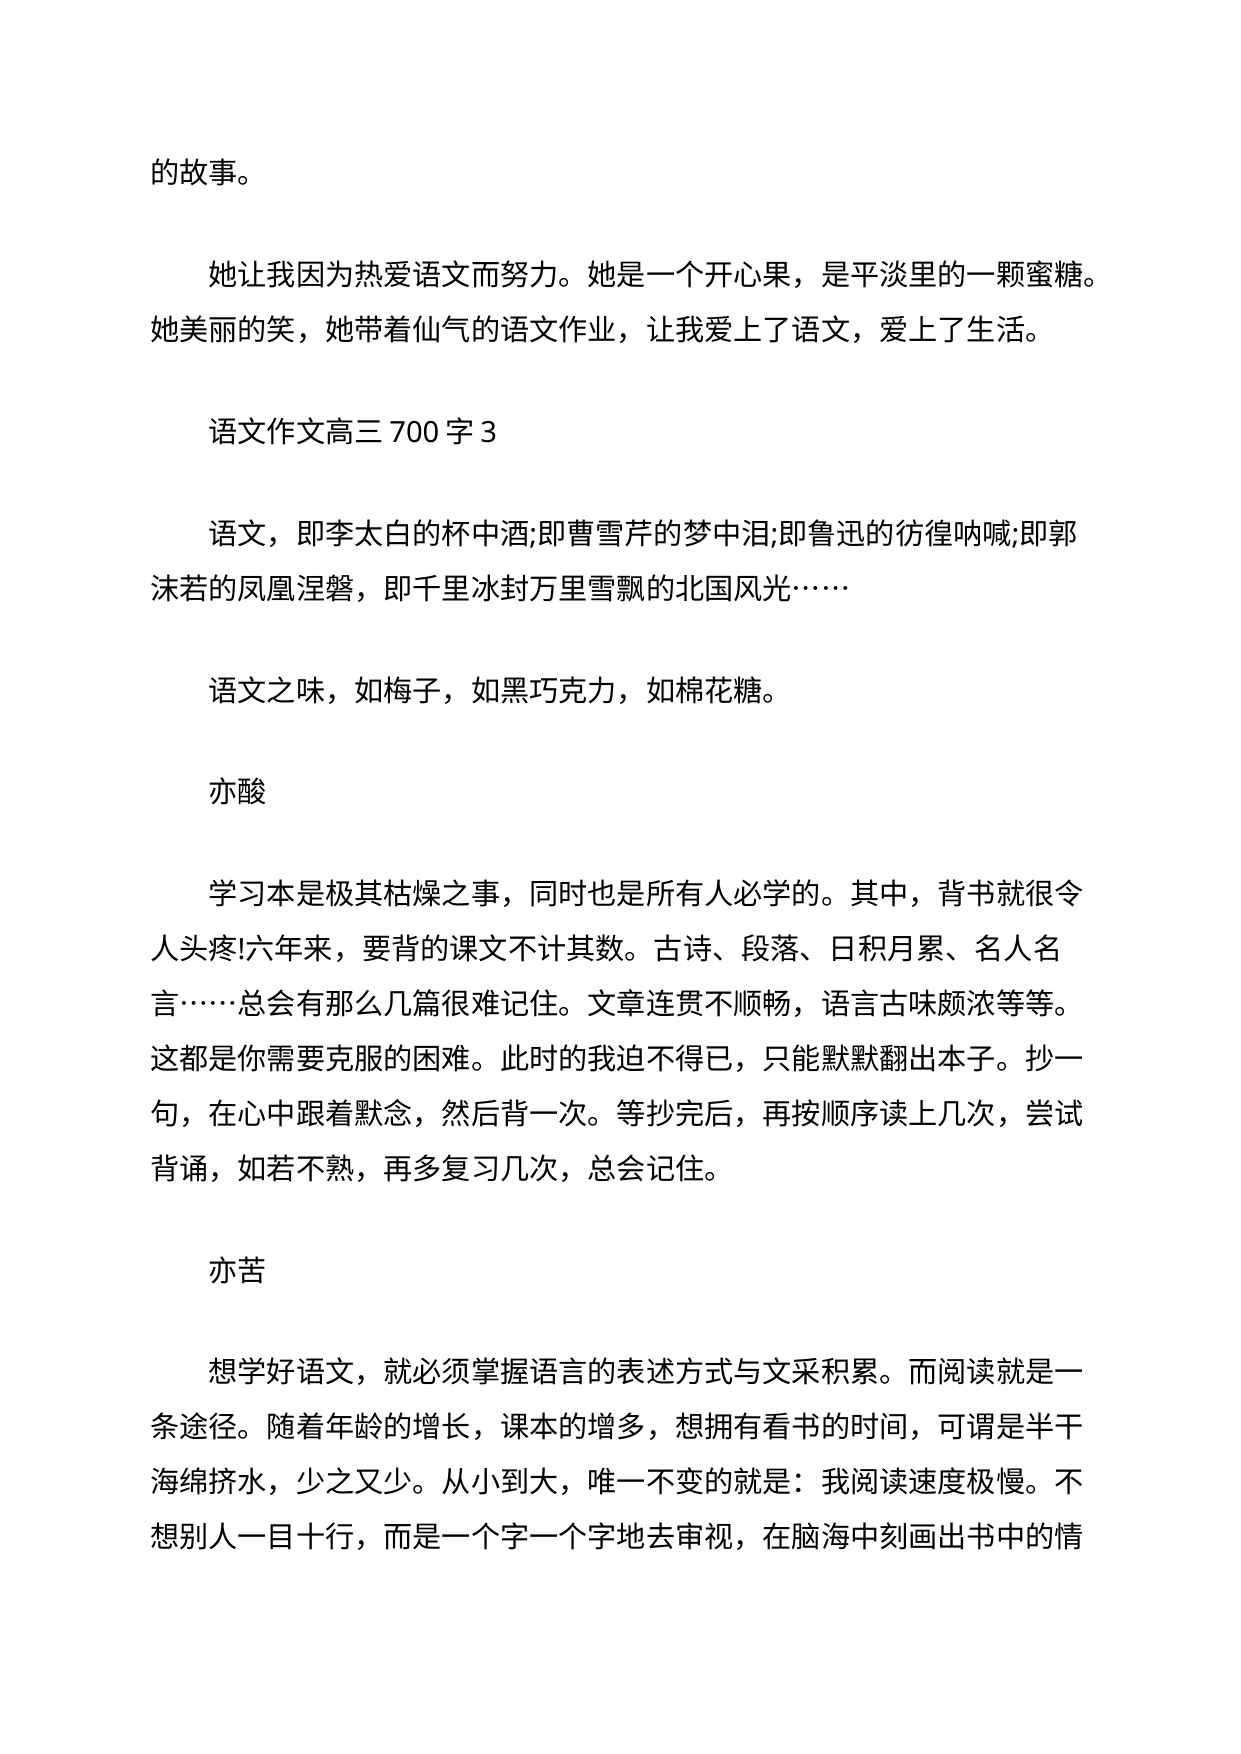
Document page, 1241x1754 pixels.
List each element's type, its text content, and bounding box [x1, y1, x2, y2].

text 她让我因为热爱语文而努力。她是一个开心果，是平淡里的一颗蜜糖。她美丽的笑，她带着仙气的语文作业，让我爱上了语文，爱上了生活。 [150, 252, 1090, 349]
text 语文，即李太白的杯中酒;即曹雪芹的梦中泪;即鲁迅的彷徨呐喊;即郭沫若的凤凰涅磐，即千里冰封万里雪飘的北国风光…… [150, 510, 1090, 608]
text 语文作文高三700字3 [150, 408, 1090, 451]
text 亦酸 [150, 769, 1090, 811]
text 语文之味，如梅子，如黑巧克力，如棉花糖。 [150, 667, 1090, 709]
text 亦苦 [150, 1247, 1090, 1289]
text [150, 150, 1090, 192]
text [150, 1349, 1090, 1556]
text 学习本是极其枯燥之事，同时也是所有人必学的。其中，背书就很令人头疼!六年来，要背的课文不计其数。古诗、段落、日积月累、名人名言……总会有那么几篇很难记住。文章连贯不顺畅，语言古味颇浓等等。这都是你需要克服的困难。此时的我迫不得已，只能默默翻出本子。抄一句，在心中跟着默念，然后背一次。等抄完后，再按顺序读上几次，尝试背诵，如若不熟，再多复习几次，总会记住。 [150, 871, 1090, 1188]
